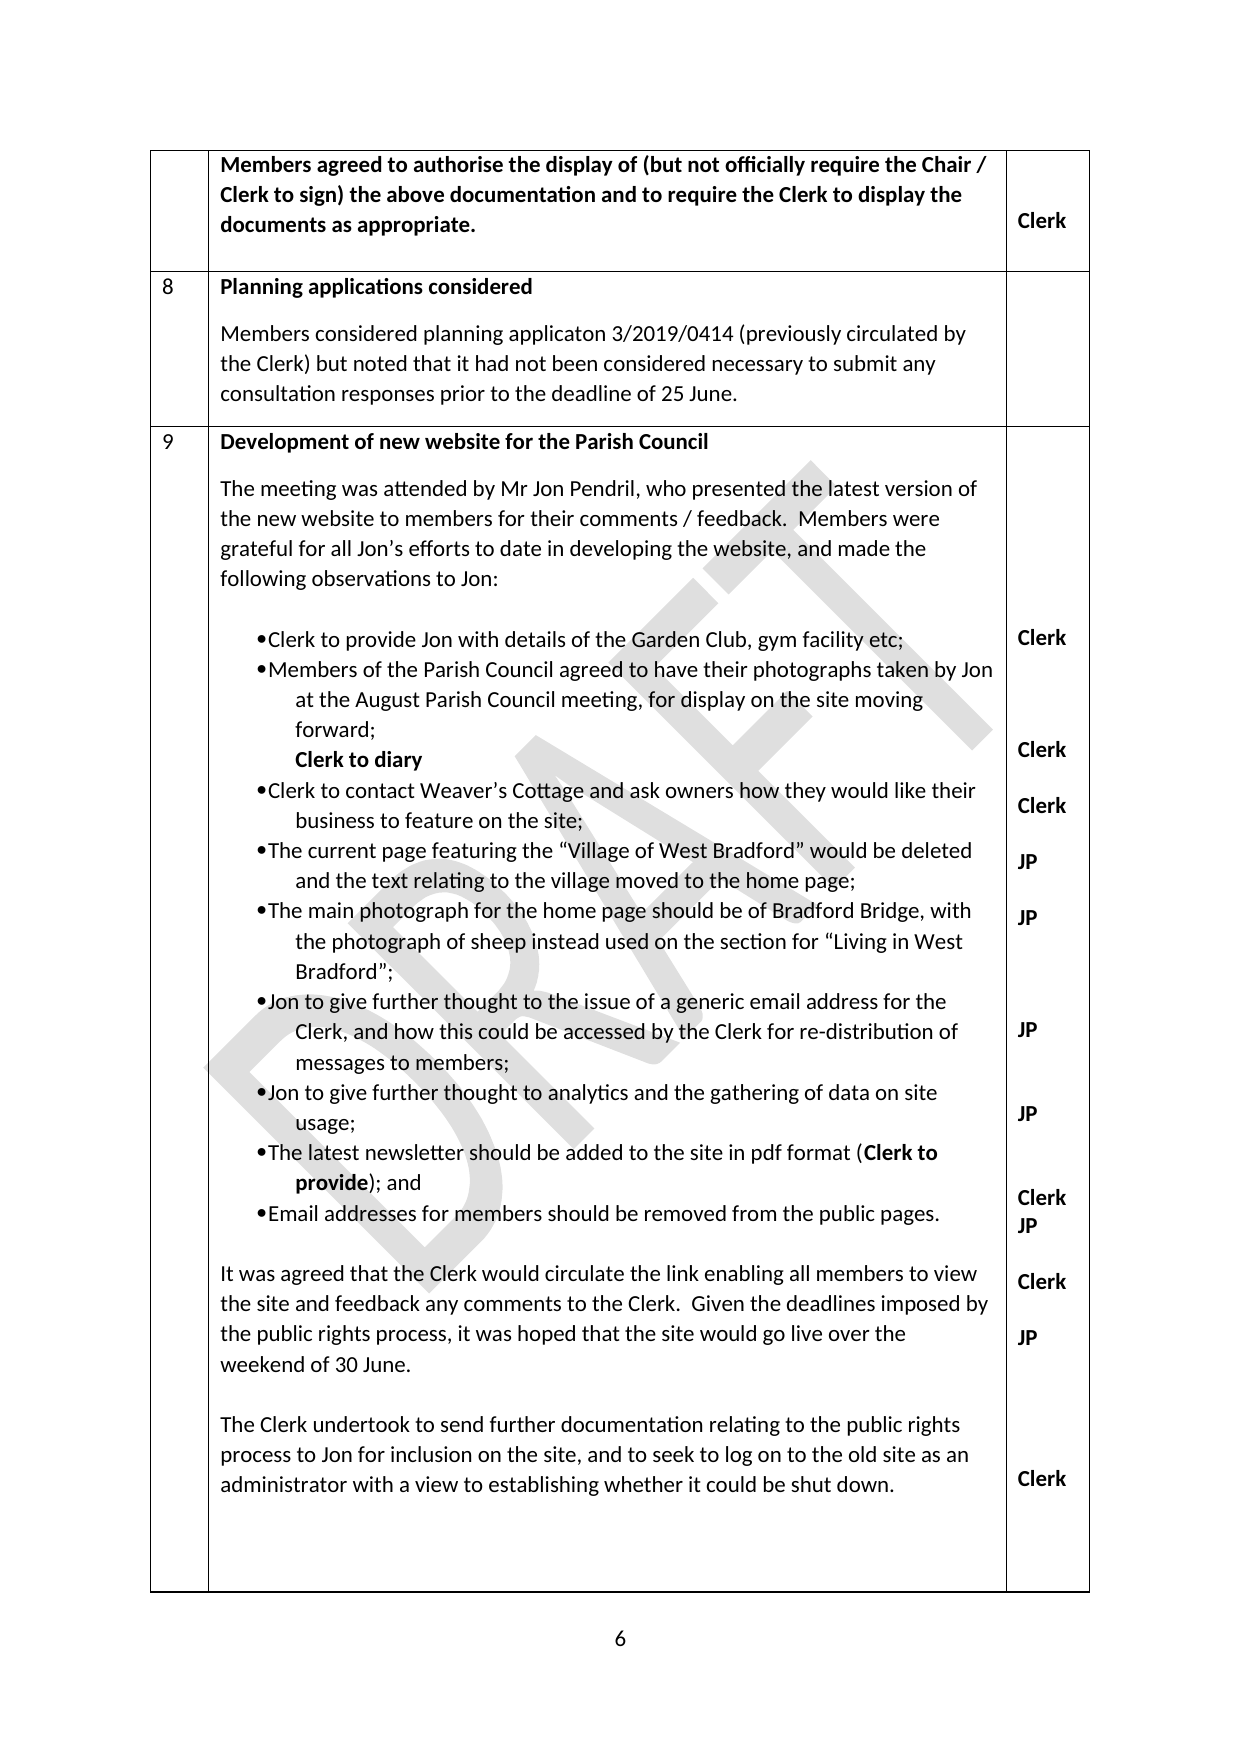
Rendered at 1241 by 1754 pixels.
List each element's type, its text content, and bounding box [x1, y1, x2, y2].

table_cell Clerk [1007, 151, 1089, 271]
table_cell Clerk Clerk Clerk JP JP JP JP Clerk JP Clerk JP Clerk [1007, 427, 1089, 1591]
table_cell [1007, 272, 1089, 426]
table_cell 8 [151, 272, 208, 426]
table_cell ii [151, 151, 208, 271]
table_cell Planning applications considered Members considered planning applicaton 3/2019/0414 (previously circulated by the Clerk) but noted that it had not been considered necessary to submit any consultation responses prior to the deadline of 25 June. [209, 272, 1006, 426]
table_cell Development of new website for the Parish Council The meeting was attended by Mr Jon Pendril, who presented the latest version of the new website to members for their comments / feedback. Members were grateful for all Jon’s efforts to date in developing the website, and made the following observations to Jon: Clerk to provide Jon with details of the Garden Club, gym facility etc; Members of the Parish Council agreed to have their photographs taken by Jon at the August Parish Council meeting, for display on the site moving forward; Clerk to diary Clerk to contact Weaver’s Cottage and ask owners how they would like their business to feature on the site; The current page featuring the “Village of West Bradford” would be deleted and the text relating to the village moved to the home page; The main photograph for the home page should be of Bradford Bridge, with the photograph of sheep instead used on the section for “Living in West Bradford”; Jon to give further thought to the issue of a generic email address for the Clerk, and how this could be accessed by the Clerk for re-distribution of messages to members; Jon to give further thought to analytics and the gathering of data on site usage; The latest newsletter should be added to the site in pdf format (Clerk to provide); and Email addresses for members should be removed from the public pages. It was agreed that the Clerk would circulate the link enabling all members to view the site and feedback any comments to the Clerk. Given the deadlines imposed by the public rights process, it was hoped that the site would go live over the weekend of 30 June. The Clerk undertook to send further documentation relating to the public rights process to Jon for inclusion on the site, and to seek to log on to the old site as an administrator with a view to establishing whether it could be shut down. [209, 427, 1006, 1591]
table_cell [209, 151, 1006, 271]
table_cell 9 [151, 427, 208, 1591]
